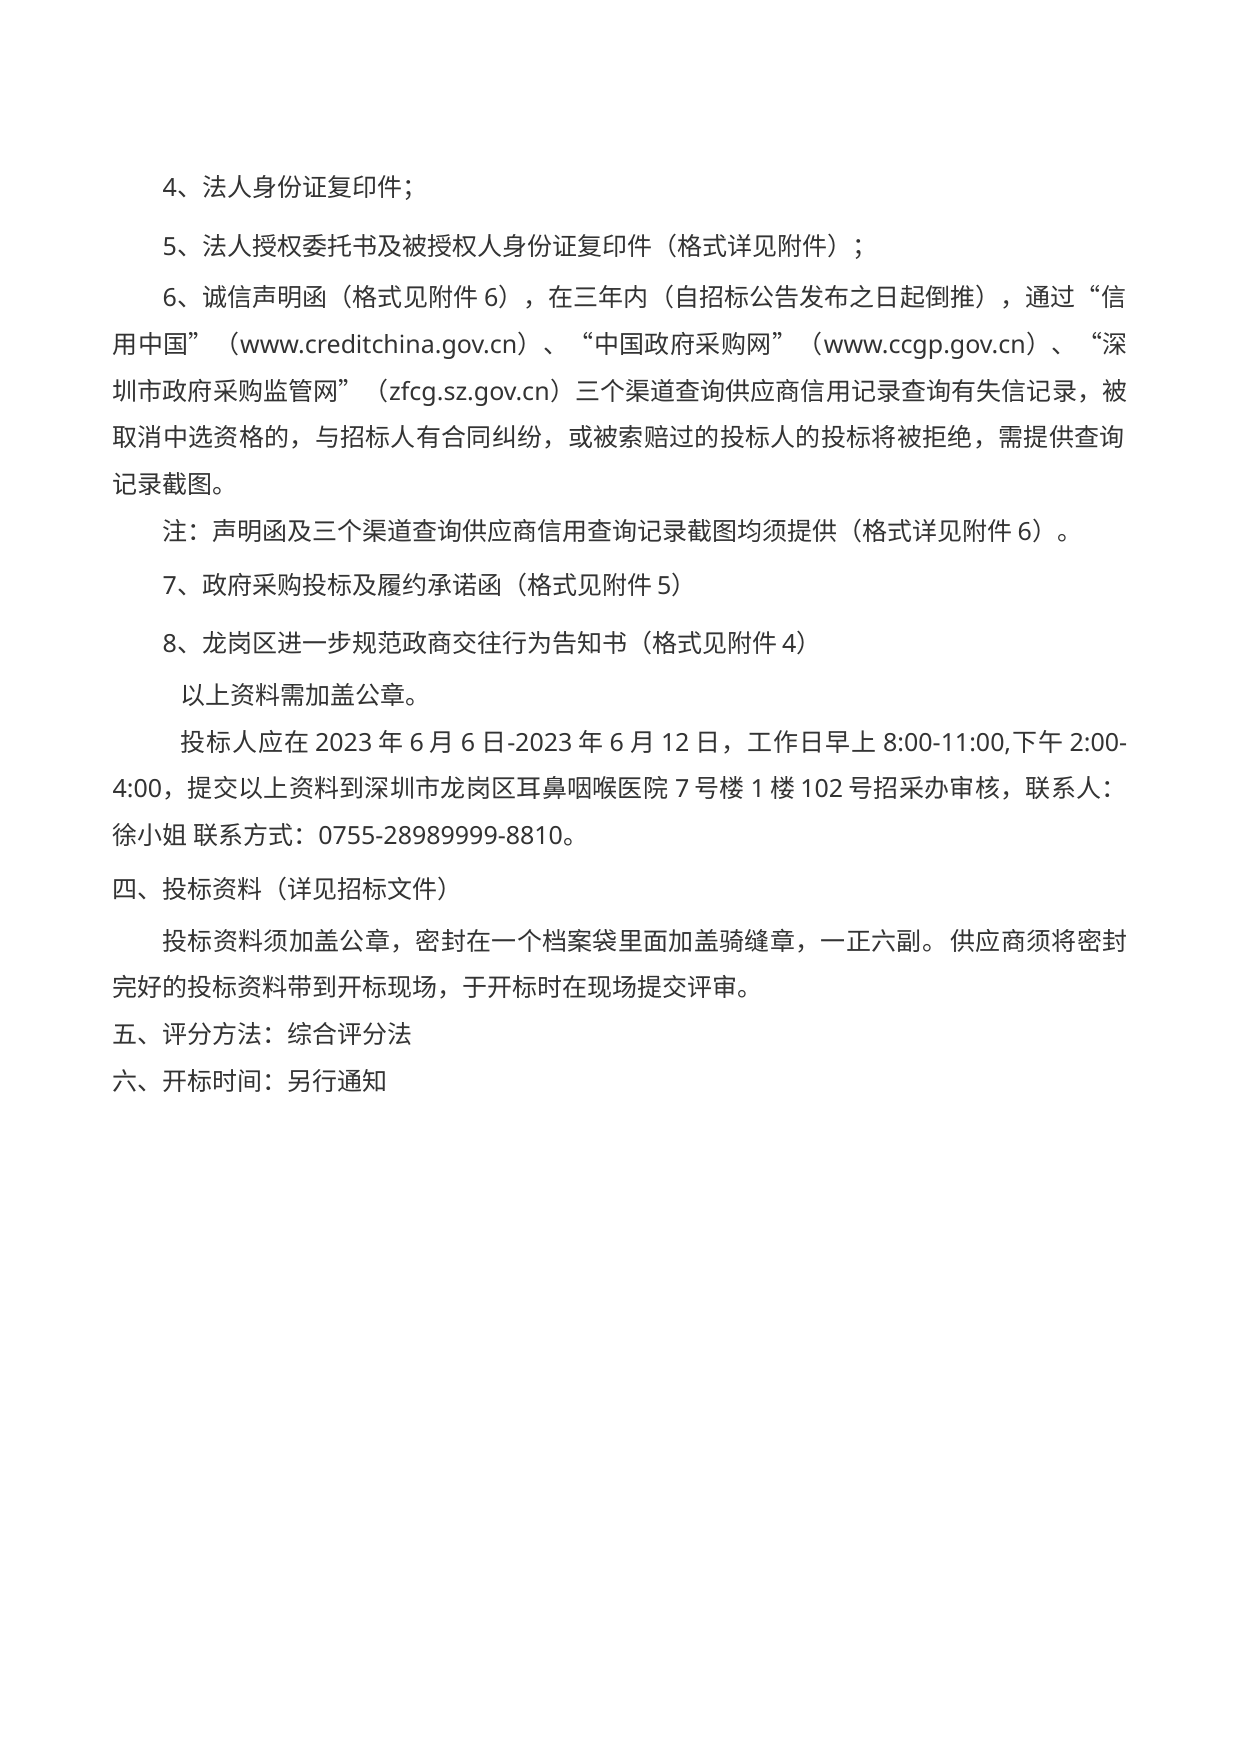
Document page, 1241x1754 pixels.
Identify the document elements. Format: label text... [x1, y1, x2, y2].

text 投标资料须加盖公章，密封在一个档案袋里面加盖骑缝章，一正六副。供应商须将密封完好的投标资料带到开标现场，于开标时在现场提交评审。 [112, 910, 1128, 1004]
text 6、诚信声明函（格式见附件6），在三年内（自招标公告发布之日起倒推），通过“信用中国”（www.creditchina.gov.cn）、“中国政府采购网”（www.ccgp.gov.cn）、“深圳市政府采购监管网”（zfcg.sz.gov.cn）三个渠道查询供应商信用记录查询有失信记录，被取消中选资格的，与招标人有合同纠纷，或被索赔过的投标人的投标将被拒绝，需提供查询记录截图。 [112, 267, 1128, 501]
text 四、投标资料（详见招标文件） [112, 852, 1128, 910]
text 投标人应在2023年6月6日-2023年6月12日，工作日早上8:00-11:00,下午2:00-4:00，提交以上资料到深圳市龙岗区耳鼻咽喉医院7号楼1楼102号招采办审核，联系人：徐小姐 联系方式：0755-28989999-8810。 [112, 711, 1128, 852]
text 4、法人身份证复印件； [112, 150, 1128, 208]
text 5、法人授权委托书及被授权人身份证复印件（格式详见附件）； [112, 208, 1128, 267]
text 注：声明函及三个渠道查询供应商信用查询记录截图均须提供（格式详见附件6）。 [112, 501, 1128, 548]
text 五、评分方法：综合评分法 [112, 1004, 1128, 1051]
text 7、政府采购投标及履约承诺函（格式见附件5） [112, 548, 1128, 606]
text 六、开标时间：另行通知 [112, 1051, 1128, 1098]
text 以上资料需加盖公章。 [112, 664, 1128, 711]
text 8、龙岗区进一步规范政商交往行为告知书（格式见附件4） [112, 606, 1128, 664]
